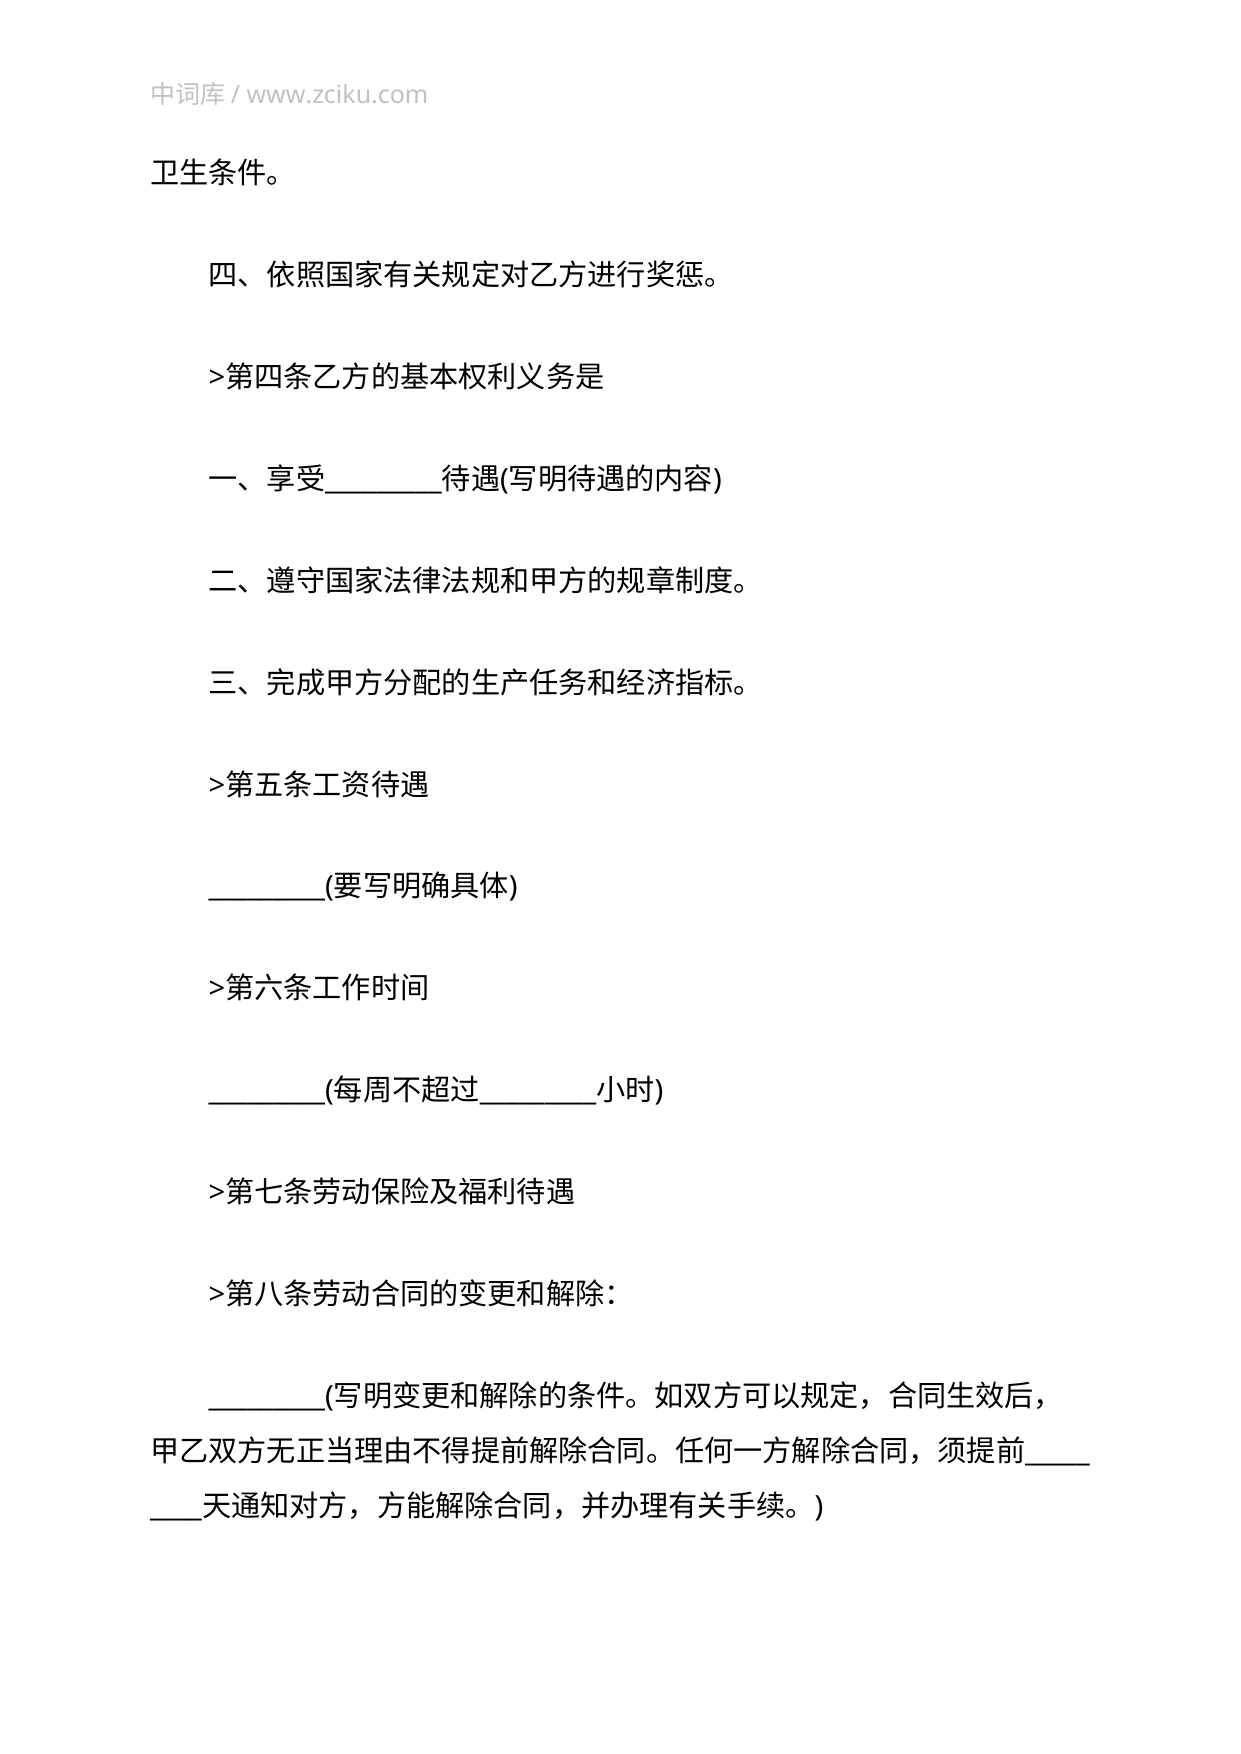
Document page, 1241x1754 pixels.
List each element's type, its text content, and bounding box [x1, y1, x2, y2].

text >第四条乙方的基本权利义务是 [150, 353, 1090, 396]
text _________(写明变更和解除的条件。如双方可以规定，合同生效后，甲乙双方无正当理由不得提前解除合同。任何一方解除合同，须提前_________天通知对方，方能解除合同，并办理有关手续。) [150, 1373, 1090, 1525]
text 一、享受_________待遇(写明待遇的内容) [150, 456, 1090, 498]
text _________(每周不超过_________小时) [150, 1067, 1090, 1109]
text _________(要写明确具体) [150, 863, 1090, 905]
text >第七条劳动保险及福利待遇 [150, 1169, 1090, 1211]
text 四、依照国家有关规定对乙方进行奖惩。 [150, 252, 1090, 294]
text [150, 150, 1090, 192]
text >第五条工资待遇 [150, 761, 1090, 803]
text 二、遵守国家法律法规和甲方的规章制度。 [150, 557, 1090, 600]
text >第八条劳动合同的变更和解除： [150, 1271, 1090, 1313]
text 三、完成甲方分配的生产任务和经济指标。 [150, 659, 1090, 702]
text >第六条工作时间 [150, 965, 1090, 1007]
